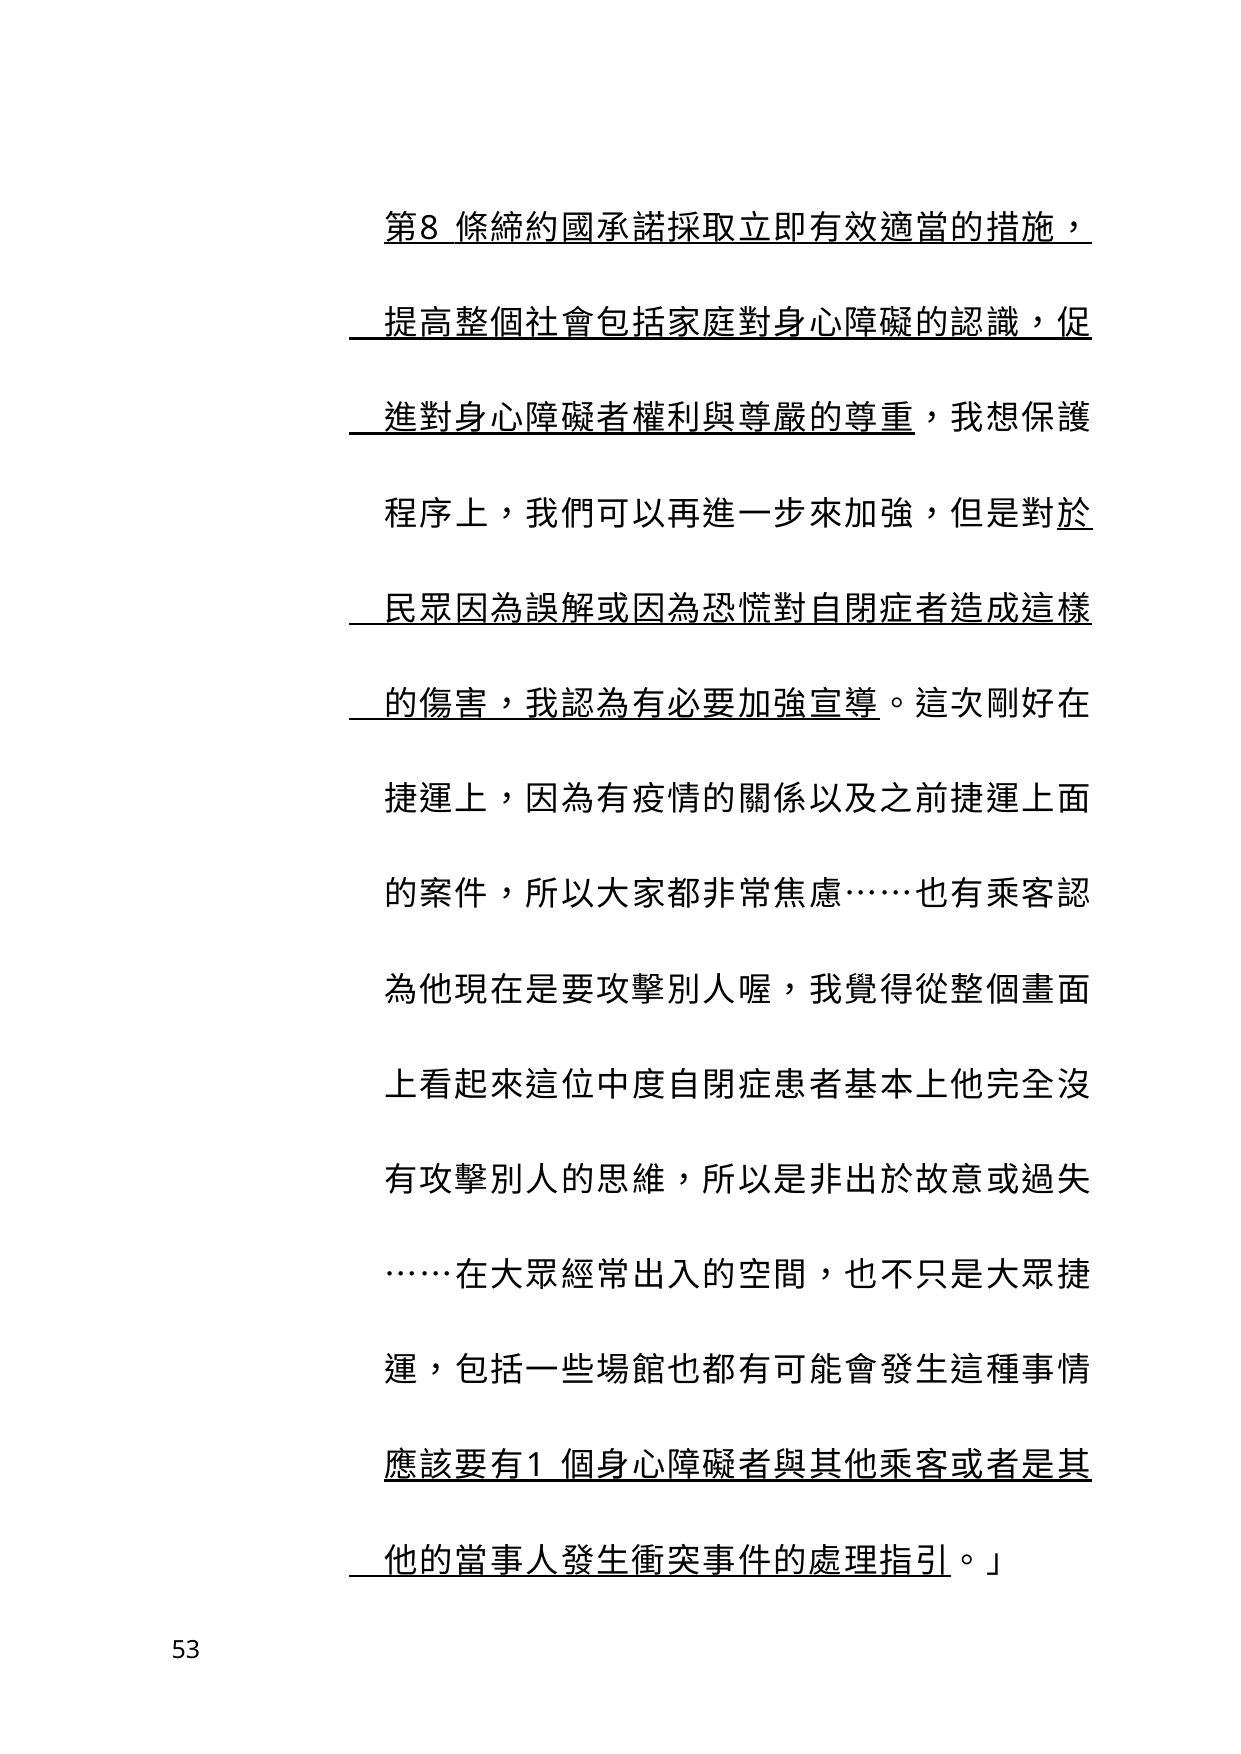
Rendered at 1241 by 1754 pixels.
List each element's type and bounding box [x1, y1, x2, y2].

subtitle [296, 177, 1092, 1605]
